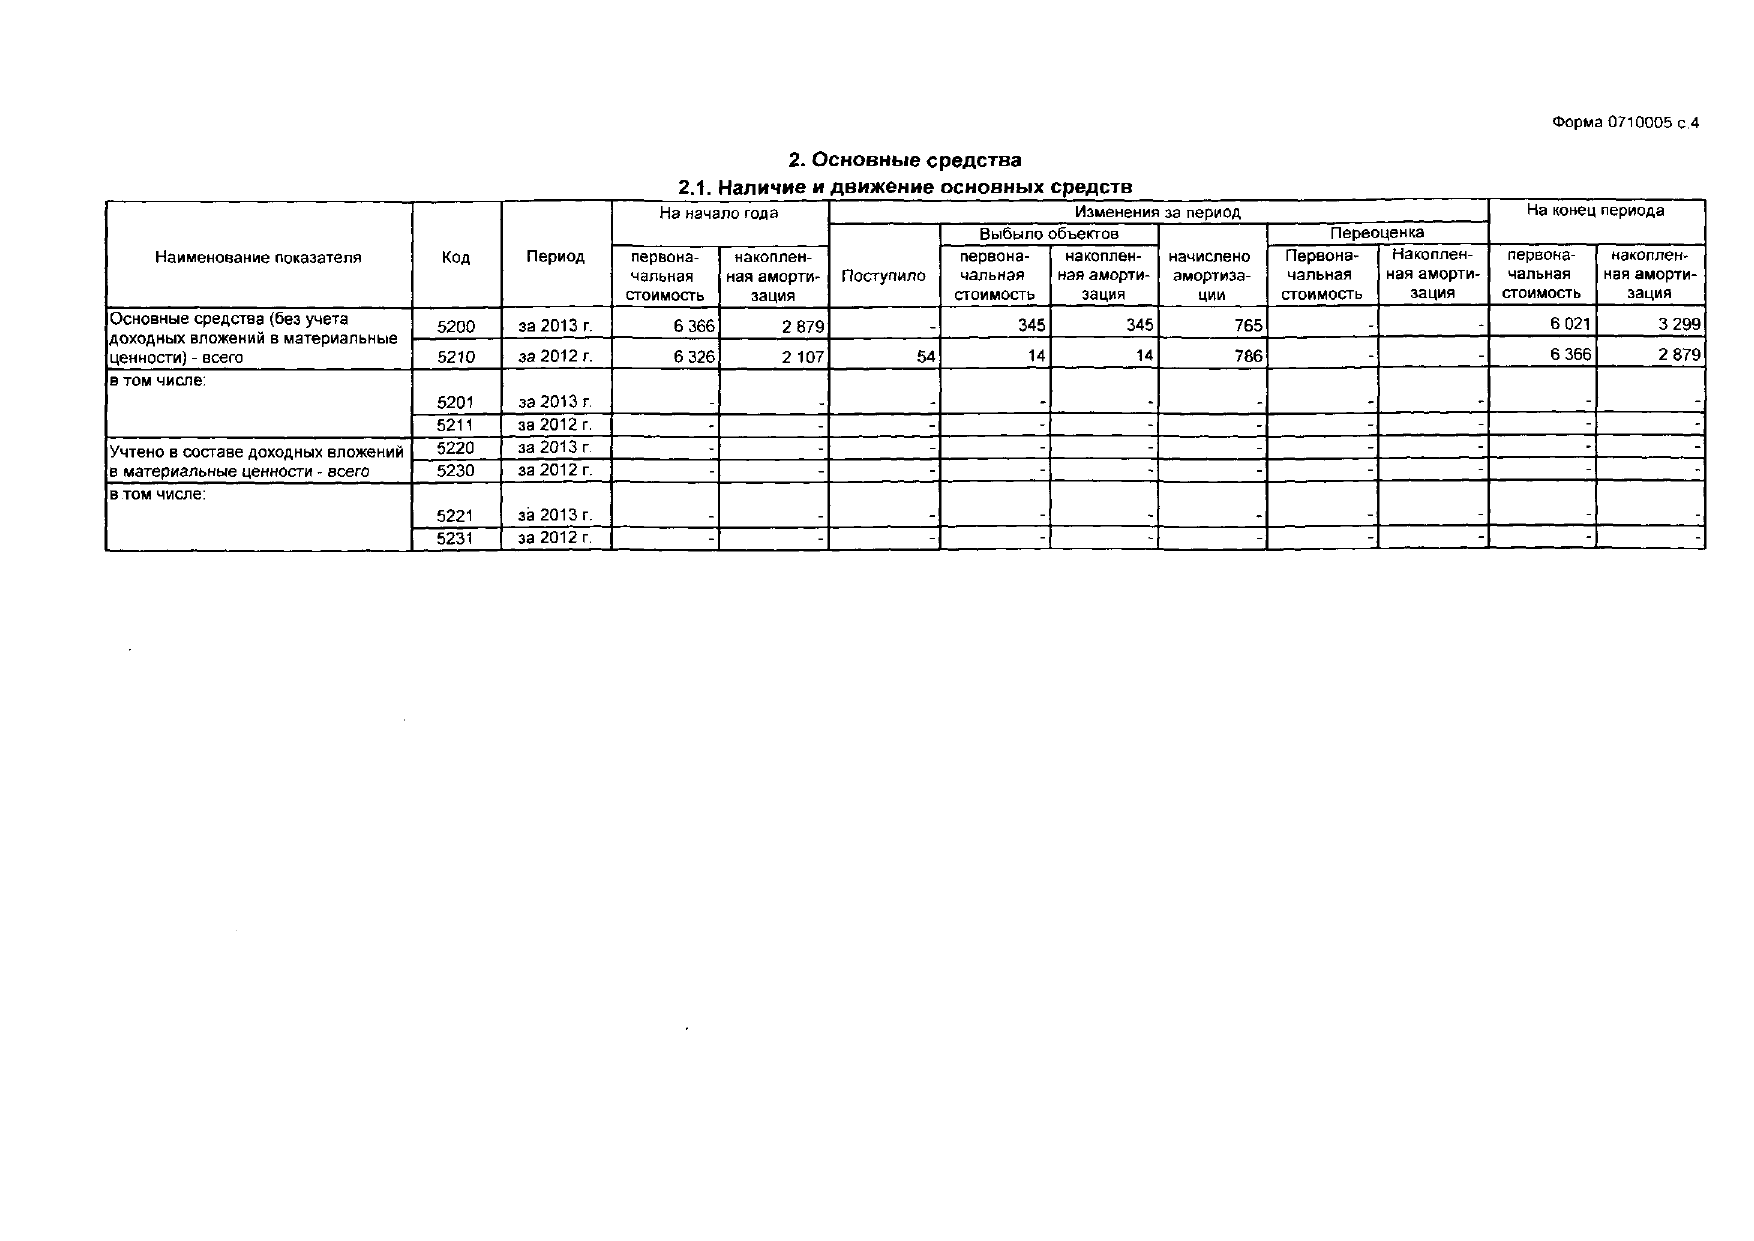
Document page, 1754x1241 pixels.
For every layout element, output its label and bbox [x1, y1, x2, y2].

picture [99, 102, 1716, 1211]
